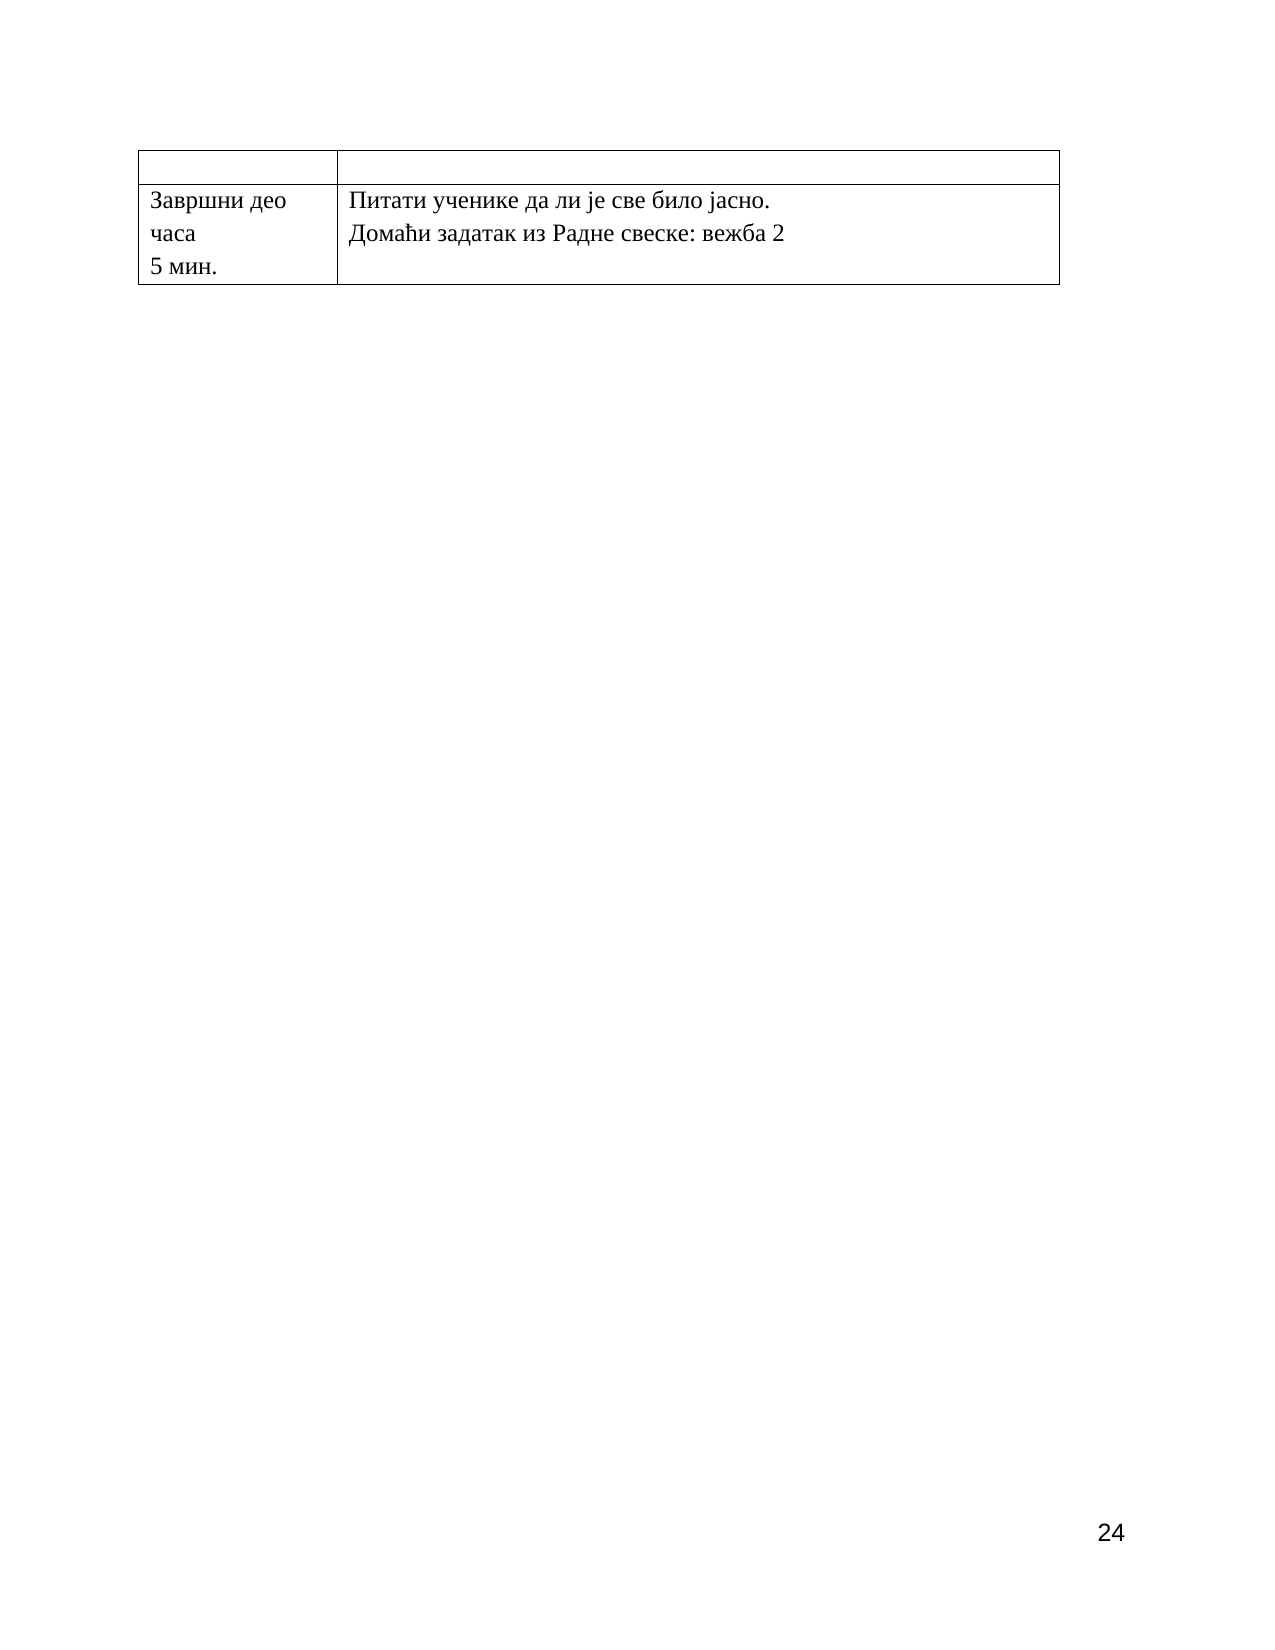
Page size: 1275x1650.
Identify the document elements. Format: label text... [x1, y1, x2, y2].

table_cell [139, 151, 337, 184]
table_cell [338, 151, 1059, 184]
table_cell Питати ученике да ли је све било јасно. Домаћи задатак из Радне свеске: вежба 2 [338, 185, 1059, 284]
table_cell Завршни део часа 5 мин. [139, 185, 337, 284]
